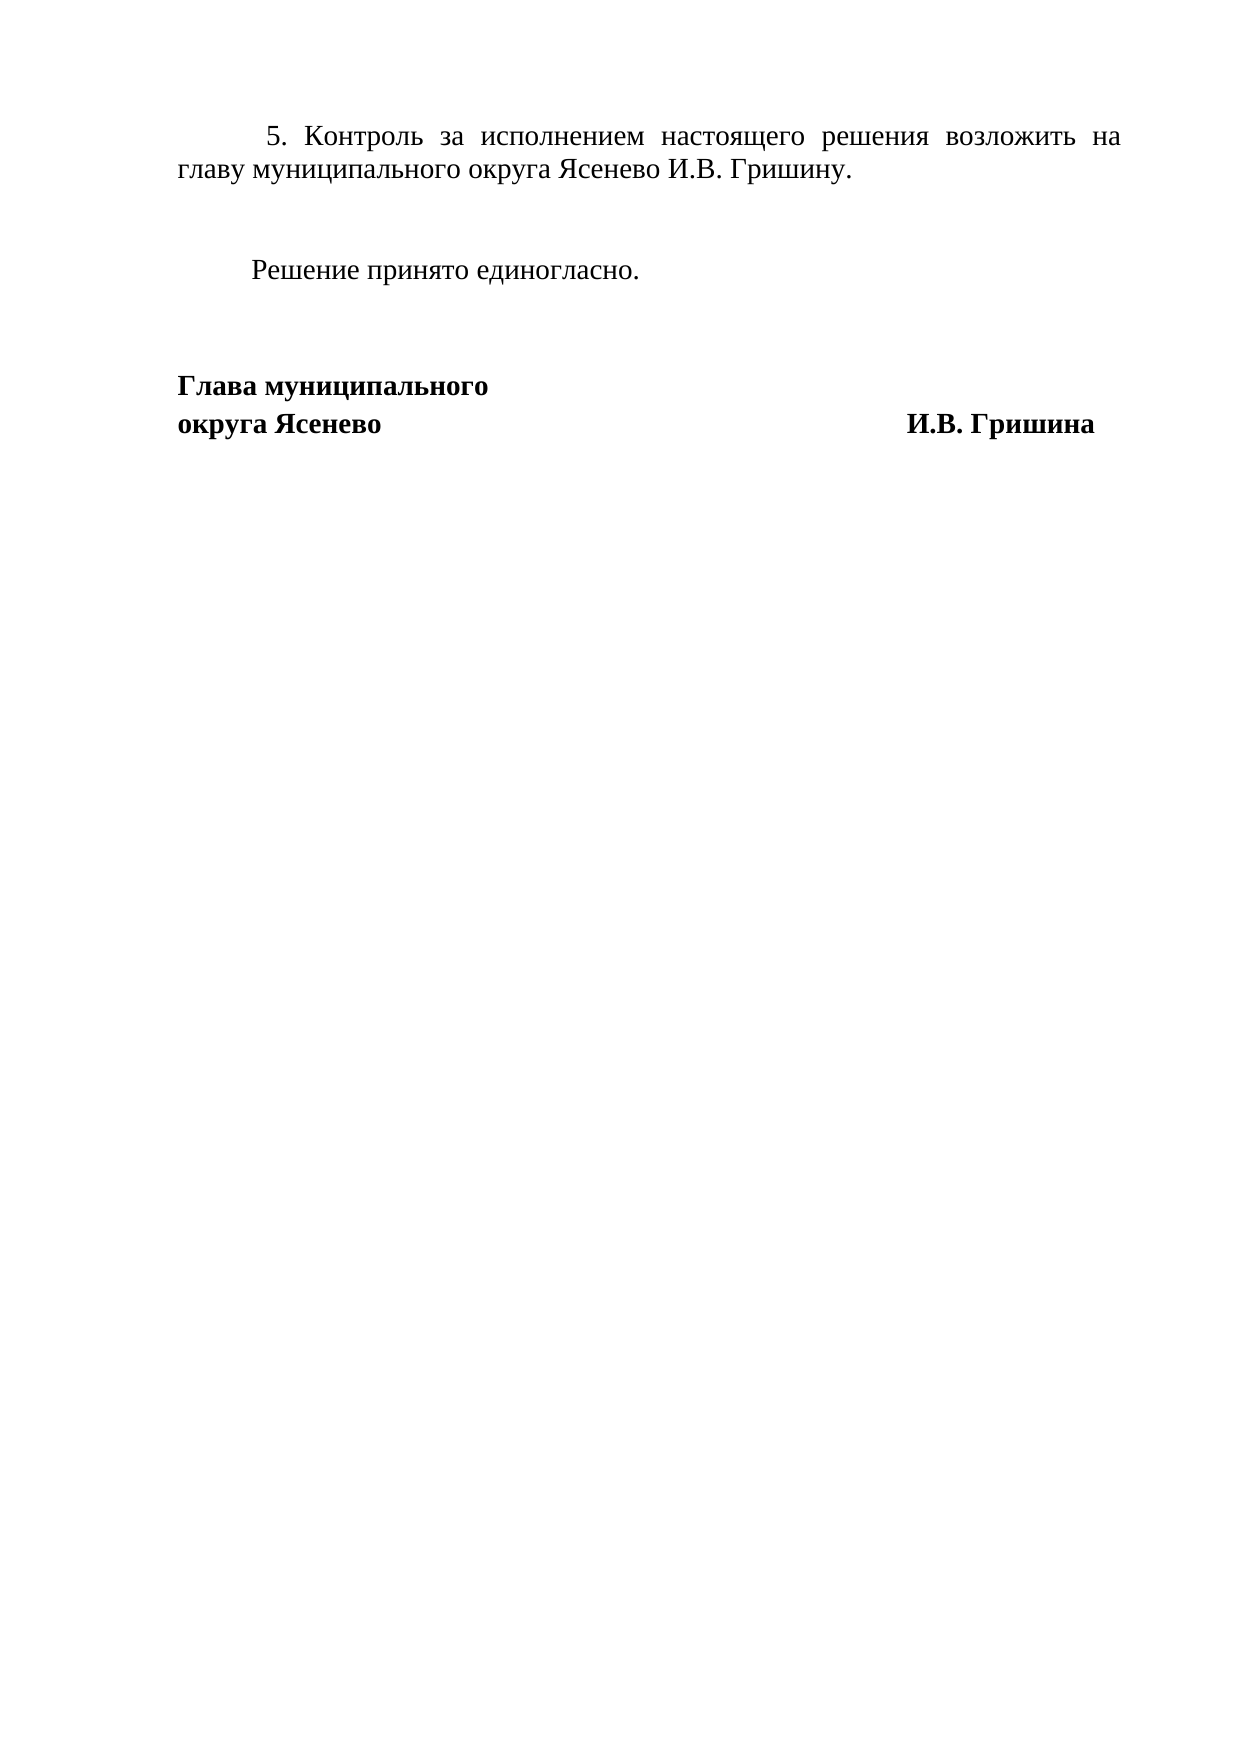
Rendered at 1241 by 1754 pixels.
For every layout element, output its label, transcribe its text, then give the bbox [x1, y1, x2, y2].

text округа Ясенево И.В. Гришина [177, 406, 1122, 440]
text Глава муниципального [177, 368, 1122, 401]
text Решение принято единогласно. [177, 252, 1122, 286]
text 5. Контроль за исполнением настоящего решения возложить на главу муниципального округа Ясенево И.В. Гришину. [177, 118, 1122, 185]
